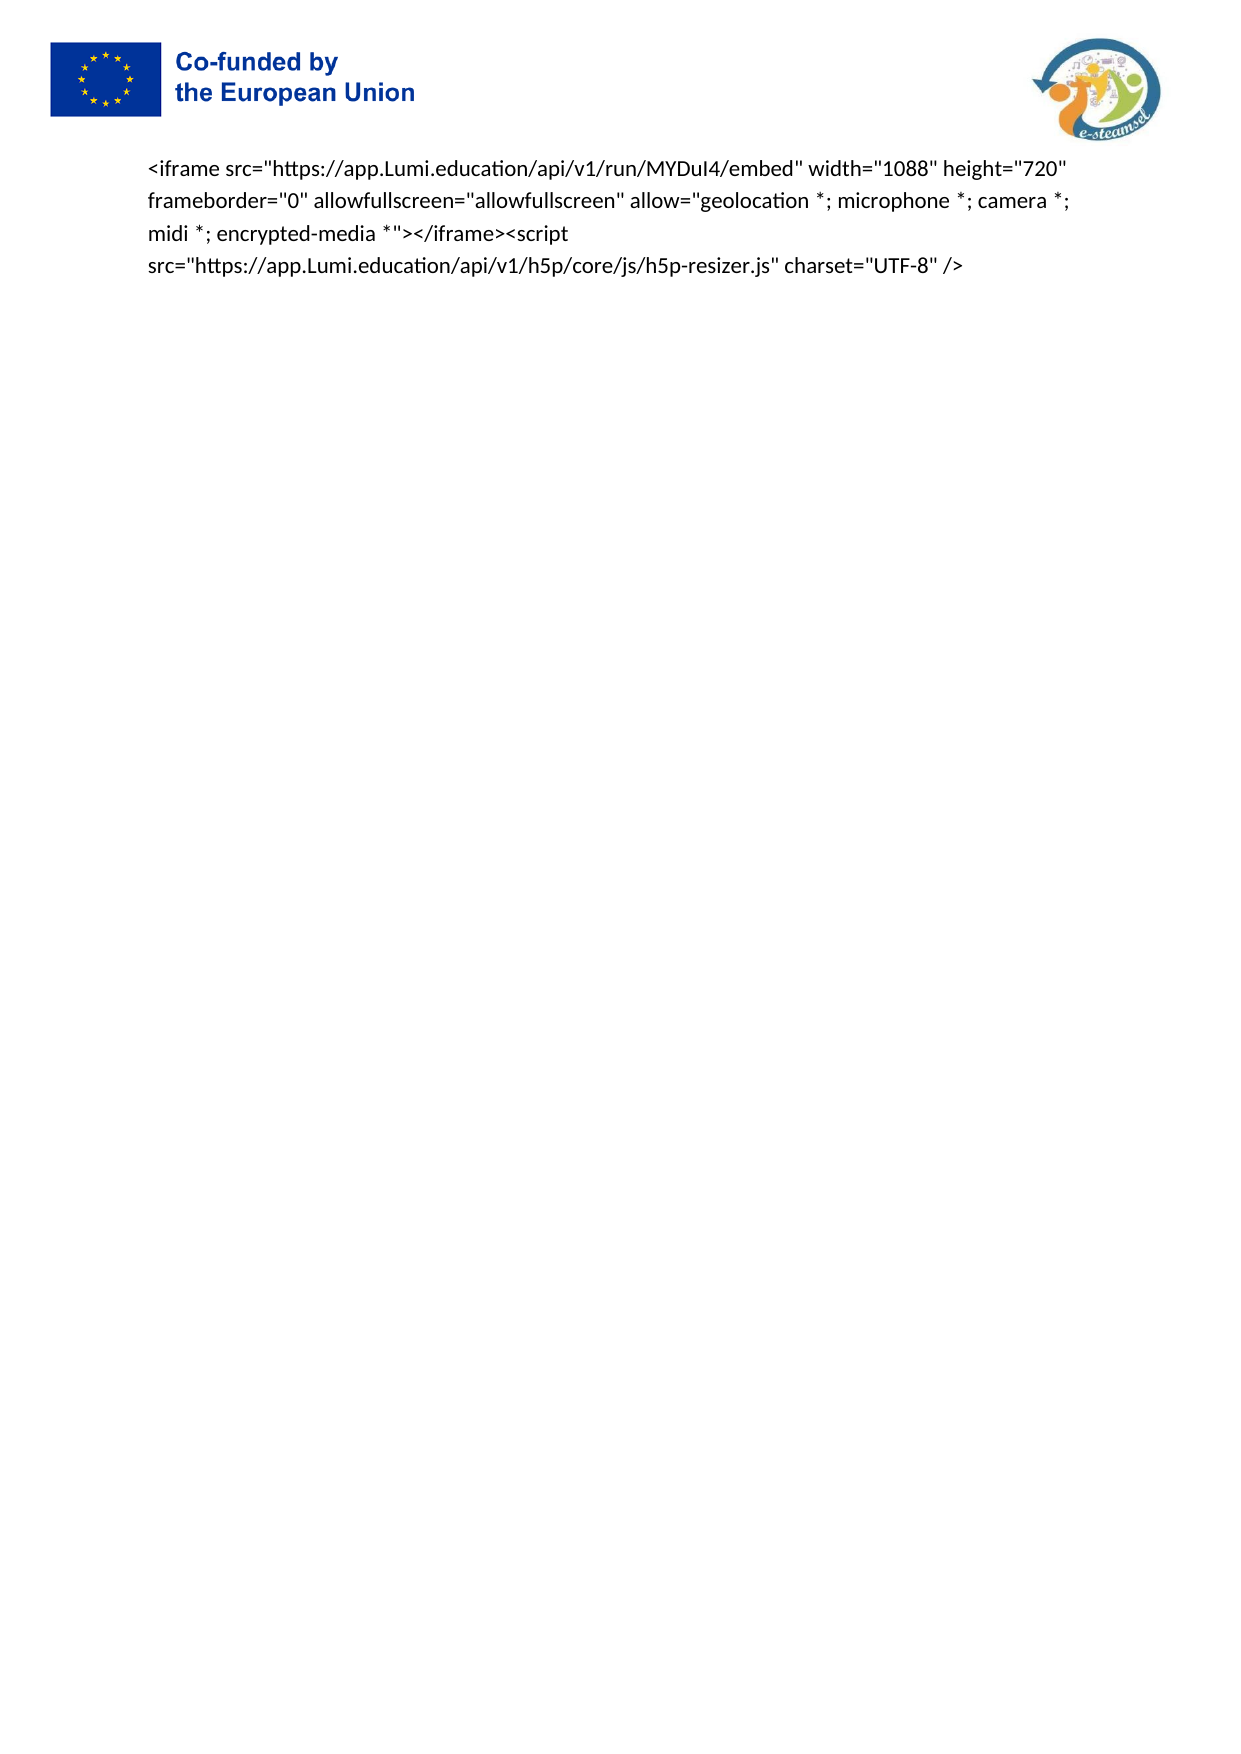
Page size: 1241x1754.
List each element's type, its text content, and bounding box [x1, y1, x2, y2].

picture [44, 36, 429, 123]
picture [1022, 8, 1172, 174]
text <iframe src="https://app.Lumi.education/api/v1/run/MYDuI4/embed" width="1088" height="720" frameborder="0" allowfullscreen="allowfullscreen" allow="geolocation *; microphone *; camera *; midi *; encrypted-media *"></iframe><script src="https://app.Lumi.education/api/v1/h5p/core/js/h5p-resizer.js" charset="UTF-8" /> [148, 154, 1093, 279]
